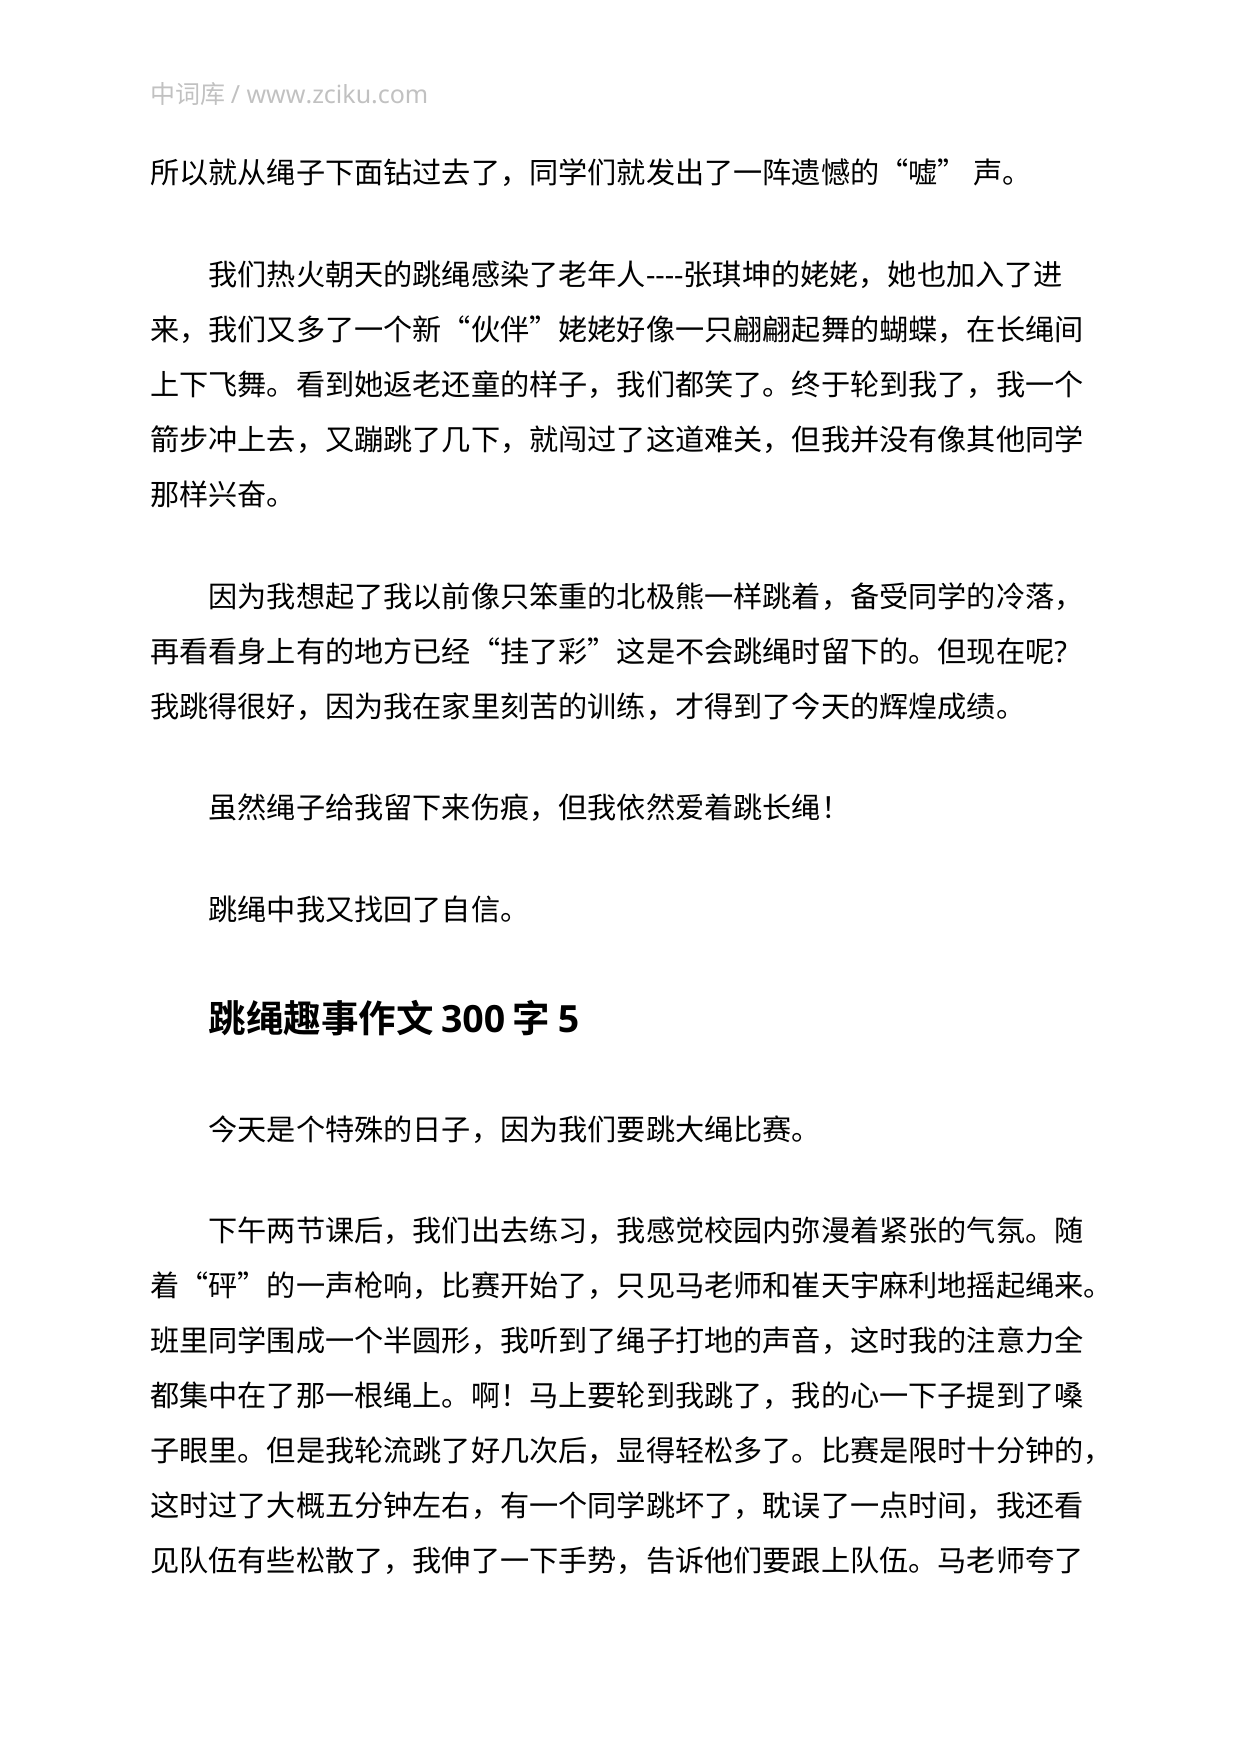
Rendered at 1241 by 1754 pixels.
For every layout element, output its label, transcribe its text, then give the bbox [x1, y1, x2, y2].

text 虽然绳子给我留下来伤痕，但我依然爱着跳长绳！ [150, 785, 1090, 827]
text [150, 150, 1090, 192]
text 跳绳趣事作文300字5 [150, 988, 1090, 1043]
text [150, 1208, 1090, 1579]
text 跳绳中我又找回了自信。 [150, 887, 1090, 929]
text 今天是个特殊的日子，因为我们要跳大绳比赛。 [150, 1106, 1090, 1148]
text 我们热火朝天的跳绳感染了老年人----张琪坤的姥姥，她也加入了进来，我们又多了一个新“伙伴”姥姥好像一只翩翩起舞的蝴蝶，在长绳间上下飞舞。看到她返老还童的样子，我们都笑了。终于轮到我了，我一个箭步冲上去，又蹦跳了几下，就闯过了这道难关，但我并没有像其他同学那样兴奋。 [150, 252, 1090, 514]
text 因为我想起了我以前像只笨重的北极熊一样跳着，备受同学的冷落，再看看身上有的地方已经“挂了彩”这是不会跳绳时留下的。但现在呢?我跳得很好，因为我在家里刻苦的训练，才得到了今天的辉煌成绩。 [150, 573, 1090, 725]
